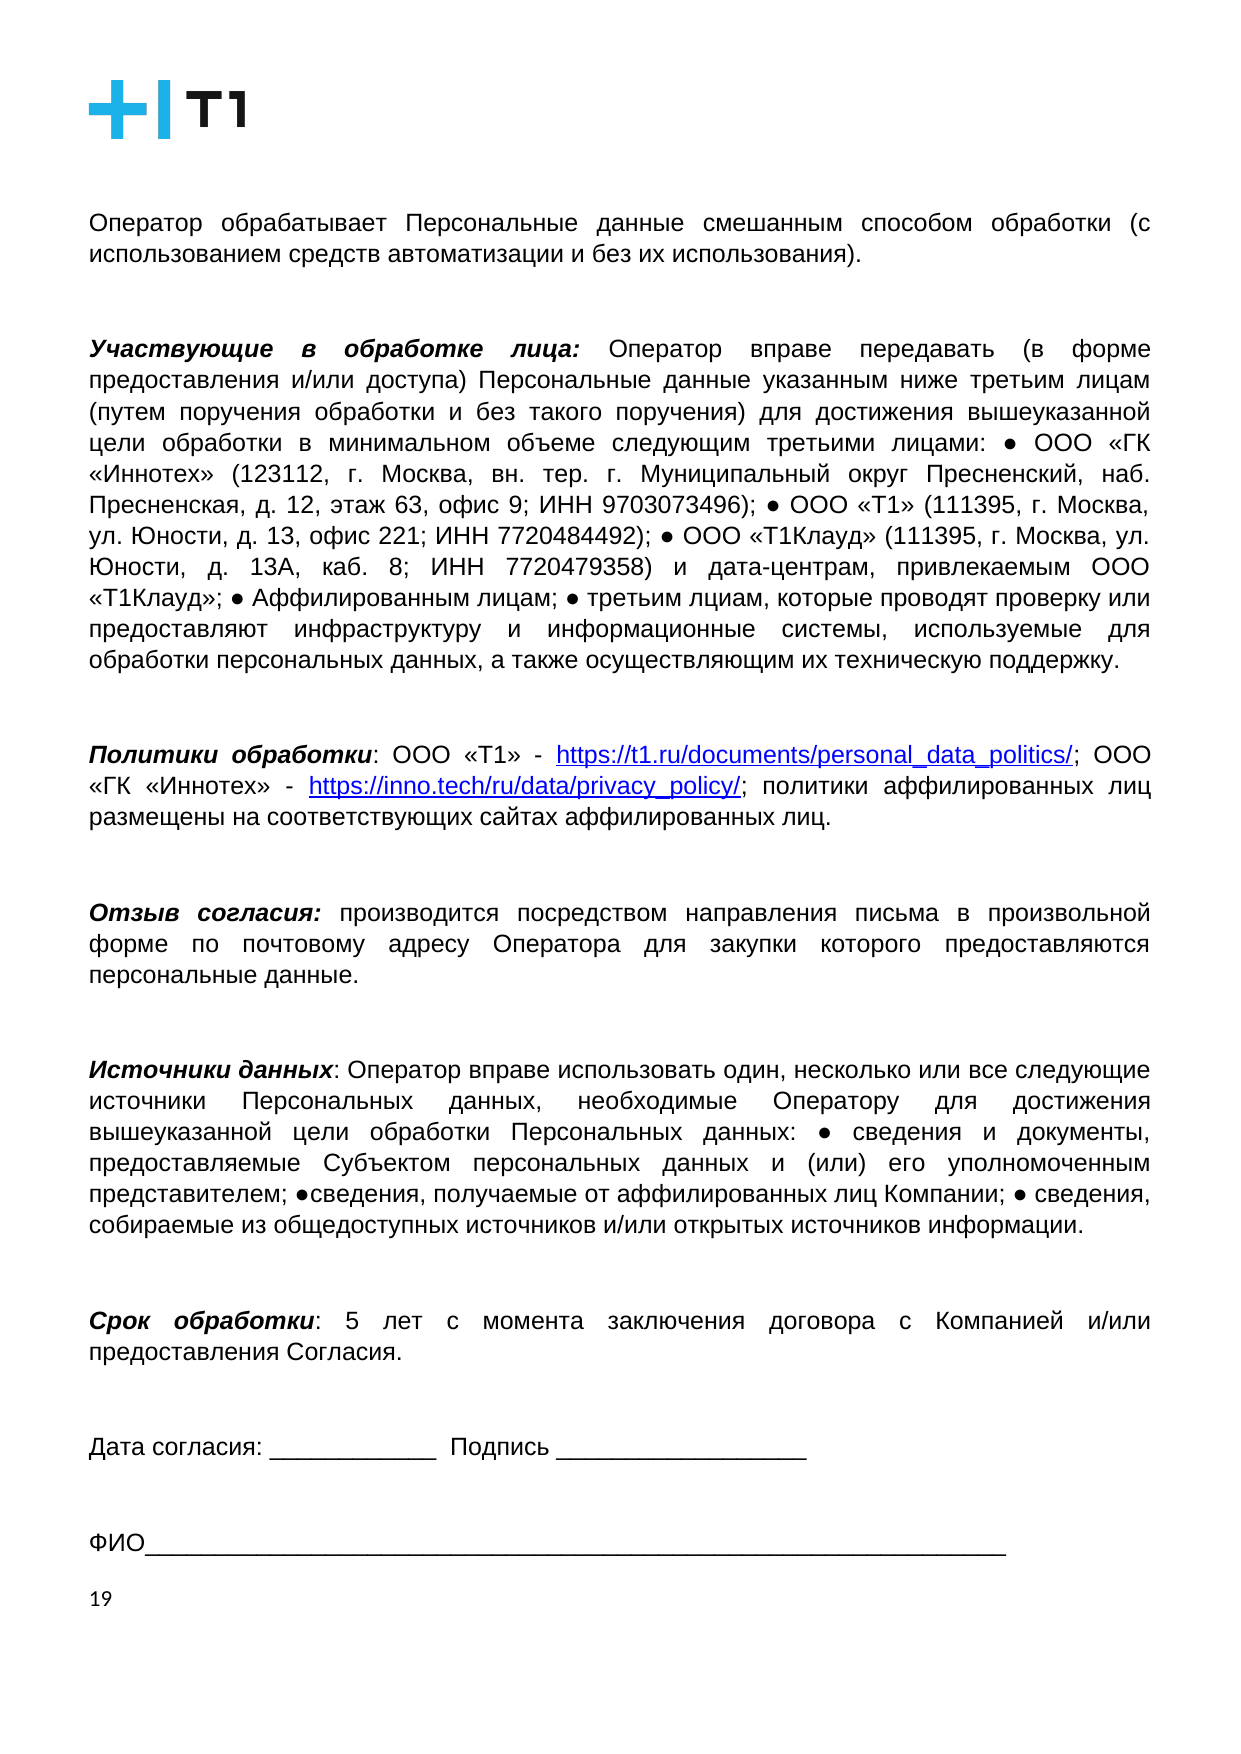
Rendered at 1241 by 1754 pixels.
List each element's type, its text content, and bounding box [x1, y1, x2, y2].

picture [88, 80, 245, 139]
text Отзыв согласия: производится посредством направления письма в произвольной форме по почтовому адресу Оператора для закупки которого предоставляются персональные данные. [89, 898, 1152, 989]
text Срок обработки: 5 лет с момента заключения договора с Компанией и/или предоставления Согласия. [89, 1306, 1152, 1366]
text Политики обработки: ООО «Т1» - https://t1.ru/documents/personal_data_politics/; ООО «ГК «Иннотех» - https://inno.tech/ru/data/privacy_policy/; политики аффилированных лиц размещены на соответствующих сайтах аффилированных лиц. [89, 740, 1152, 831]
text Источники данных: Оператор вправе использовать один, несколько или все следующие источники Персональных данных, необходимые Оператору для достижения вышеуказанной цели обработки Персональных данных: ● сведения и документы, предоставляемые Субъектом персональных данных и (или) его уполномоченным представителем; ● сведения, получаемые от аффилированных лиц Компании; ● сведения, собираемые из общедоступных источников и/или открытых источников информации. [89, 1055, 1152, 1239]
text ФИО______________________________________________________________ [89, 1528, 1152, 1557]
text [89, 208, 1152, 268]
text Дата согласия: ____________ Подпись __________________ [89, 1432, 1152, 1461]
text Участвующие в обработке лица: Оператор вправе передавать (в форме предоставления и/или доступа) Персональные данные указанным ниже третьим лицам (путем поручения обработки и без такого поручения) для достижения вышеуказанной цели обработки в минимальном объеме следующим третьими лицами: ● ООО «ГК «Иннотех» (123112, г. Москва, вн. тер. г. Муниципальный округ Пресненский, наб. Пресненская, д. 12, этаж 63, офис 9; ИНН 9703073496); ● ООО «Т1» (111395, г. Москва, ул. Юности, д. 13, офис 221; ИНН 7720484492); ● ООО «Т1Клауд» (111395, г. Москва, ул. Юности, д. 13А, каб. 8; ИНН 7720479358) и дата-центрам, привлекаемым ООО «Т1Клауд»; ● Аффилированным лицам; ● третьим лциам, которые проводят проверку или предоставляют инфраструктуру и информационные системы, используемые для обработки персональных данных, а также осуществляющим их техническую поддержку. [89, 334, 1152, 674]
